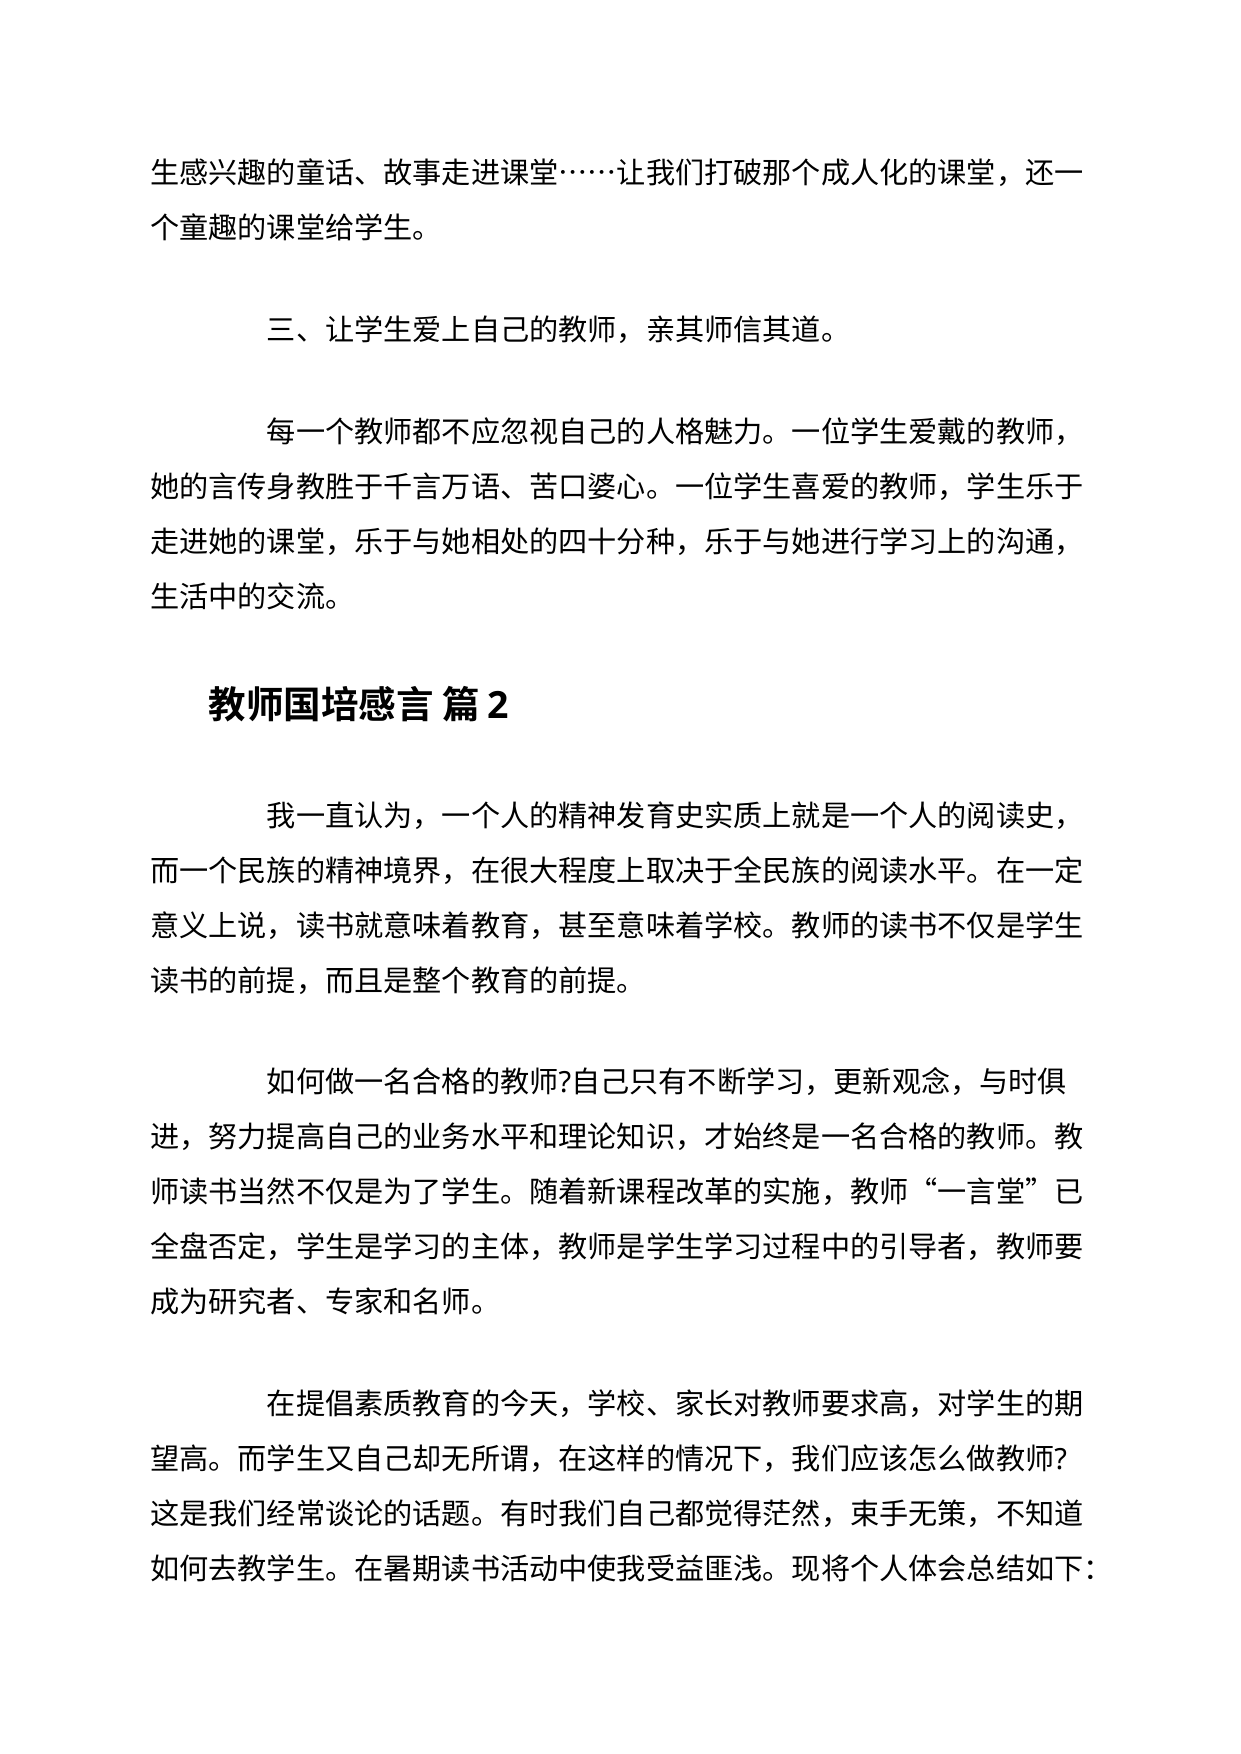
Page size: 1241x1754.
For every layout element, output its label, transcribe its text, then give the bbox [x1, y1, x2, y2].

text 教师国培感言 篇2 [150, 675, 1090, 729]
text 如何做一名合格的教师?自己只有不断学习，更新观念，与时俱进，努力提高自己的业务水平和理论知识，才始终是一名合格的教师。教师读书当然不仅是为了学生。随着新课程改革的实施，教师“一言堂”已全盘否定，学生是学习的主体，教师是学生学习过程中的引导者，教师要成为研究者、专家和名师。 [150, 1059, 1090, 1321]
text 我一直认为，一个人的精神发育史实质上就是一个人的阅读史，而一个民族的精神境界，在很大程度上取决于全民族的阅读水平。在一定意义上说，读书就意味着教育，甚至意味着学校。教师的读书不仅是学生读书的前提，而且是整个教育的前提。 [150, 792, 1090, 999]
text 每一个教师都不应忽视自己的人格魅力。一位学生爱戴的教师，她的言传身教胜于千言万语、苦口婆心。一位学生喜爱的教师，学生乐于走进她的课堂，乐于与她相处的四十分种，乐于与她进行学习上的沟通，生活中的交流。 [150, 408, 1090, 615]
text 三、让学生爱上自己的教师，亲其师信其道。 [150, 307, 1090, 349]
text 在提倡素质教育的今天，学校、家长对教师要求高，对学生的期望高。而学生又自己却无所谓，在这样的情况下，我们应该怎么做教师?这是我们经常谈论的话题。有时我们自己都觉得茫然，束手无策，不知道如何去教学生。在暑期读书活动中使我受益匪浅。现将个人体会总结如下： [150, 1380, 1090, 1587]
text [150, 150, 1090, 247]
